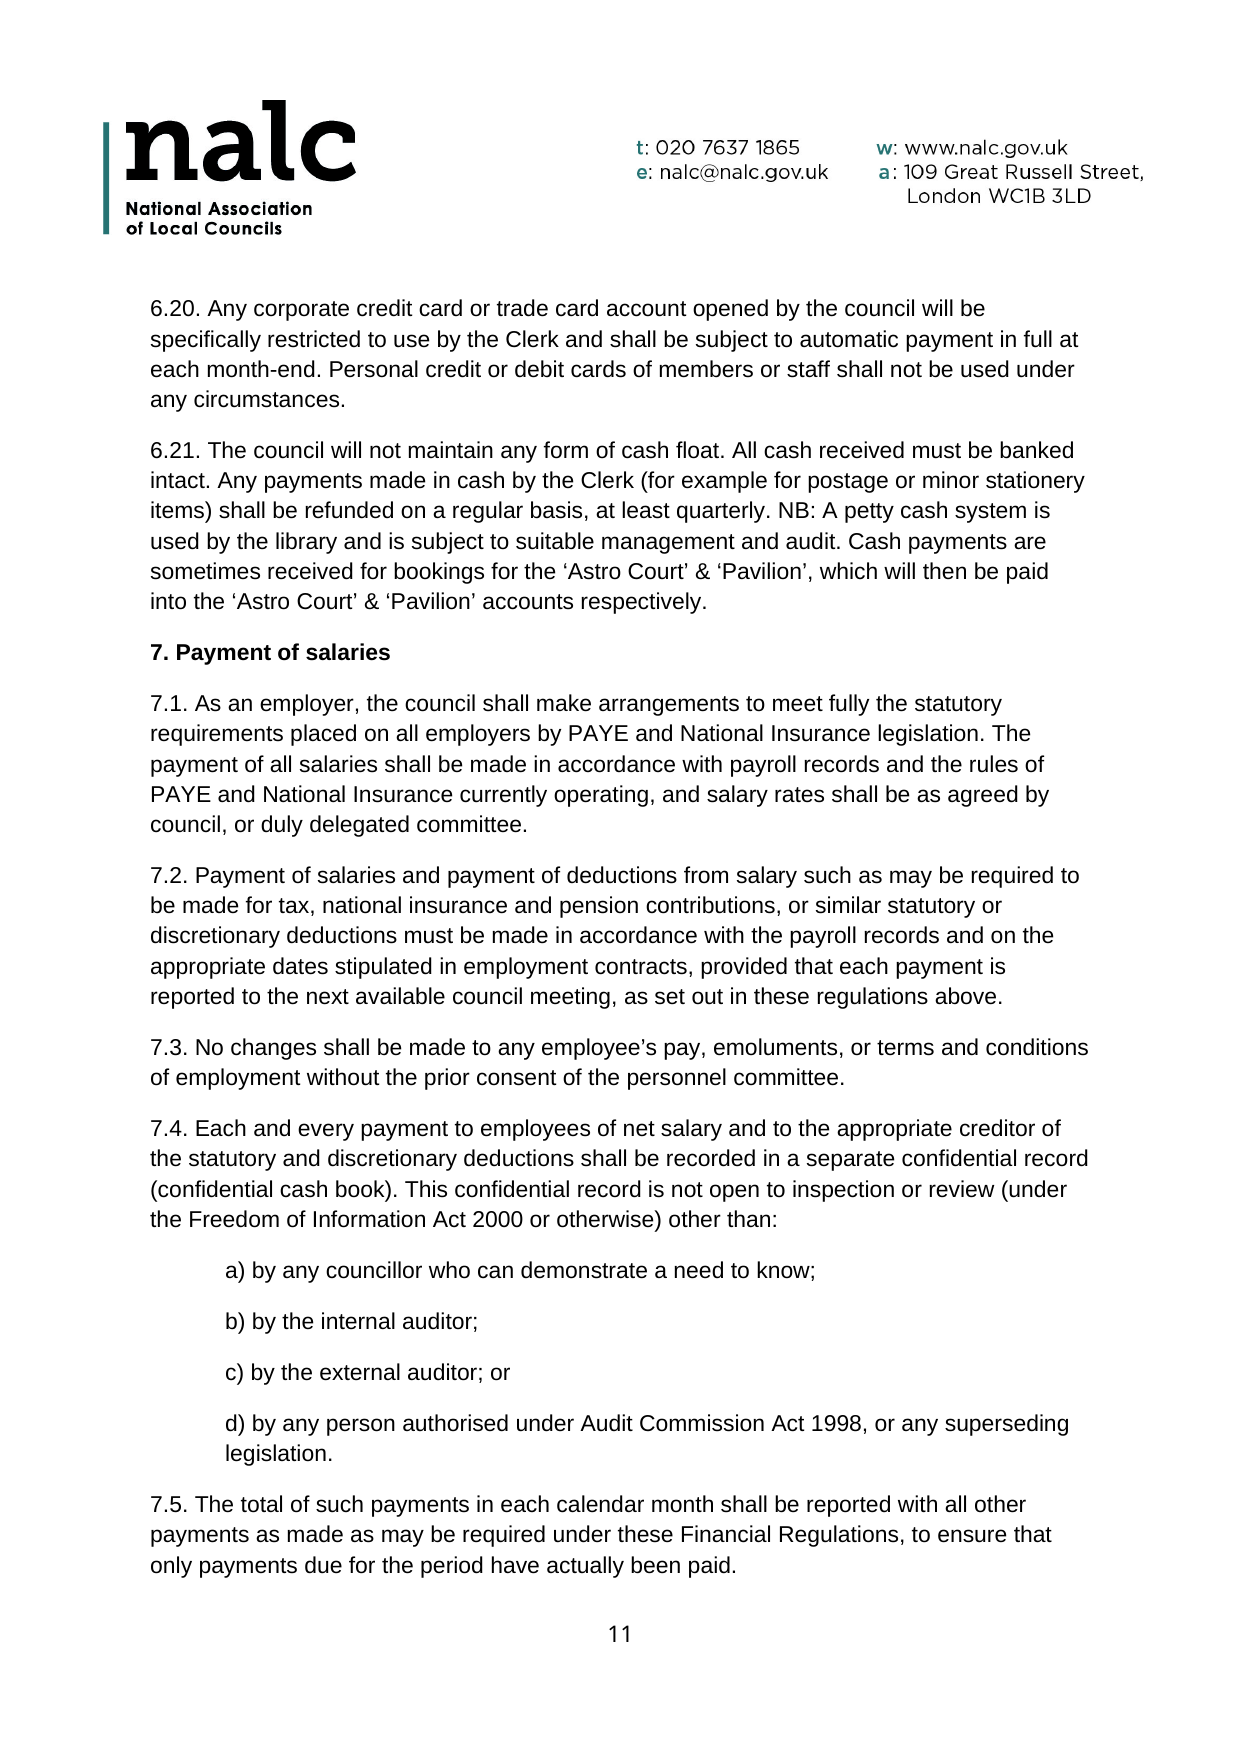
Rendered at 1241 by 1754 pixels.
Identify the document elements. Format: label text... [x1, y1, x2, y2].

text a) by any councillor who can demonstrate a need to know; [150, 1257, 1090, 1283]
text 7.3. No changes shall be made to any employee’s pay, emoluments, or terms and conditions of employment without the prior consent of the personnel committee. [150, 1034, 1090, 1091]
text 7.4. Each and every payment to employees of net salary and to the appropriate creditor of the statutory and discretionary deductions shall be recorded in a separate confidential record (confidential cash book). This confidential record is not open to inspection or review (under the Freedom of Information Act 2000 or otherwise) other than: [150, 1115, 1090, 1232]
text 7. Payment of salaries [150, 639, 1090, 666]
text 7.2. Payment of salaries and payment of deductions from salary such as may be required to be made for tax, national insurance and pension contributions, or similar statutory or discretionary deductions must be made in accordance with the payroll records and on the appropriate dates stipulated in employment contracts, provided that each payment is reported to the next available council meeting, as set out in these regulations above. [150, 862, 1090, 1009]
text 6.21. The council will not maintain any form of cash float. All cash received must be banked intact. Any payments made in cash by the Clerk (for example for postage or minor stationery items) shall be refunded on a regular basis, at least quarterly. NB: A petty cash system is used by the library and is subject to suitable management and audit. Cash payments are sometimes received for bookings for the ‘Astro Court’ & ‘Pavilion’, which will then be paid into the ‘Astro Court’ & ‘Pavilion’ accounts respectively. [150, 437, 1090, 614]
text d) by any person authorised under Audit Commission Act 1998, or any superseding legislation. [225, 1410, 1090, 1467]
text c) by the external auditor; or [150, 1359, 1090, 1385]
picture [103, 100, 1144, 235]
text 7.1. As an employer, the council shall make arrangements to meet fully the statutory requirements placed on all employers by PAYE and National Insurance legislation. The payment of all salaries shall be made in accordance with payroll records and the rules of PAYE and National Insurance currently operating, and salary rates shall be as agreed by council, or duly delegated committee. [150, 690, 1090, 837]
text 7.5. The total of such payments in each calendar month shall be reported with all other payments as made as may be required under these Financial Regulations, to ensure that only payments due for the period have actually been paid. [150, 1491, 1090, 1578]
text b) by the internal auditor; [150, 1308, 1090, 1334]
text 6.20. Any corporate credit card or trade card account opened by the council will be specifically restricted to use by the Clerk and shall be subject to automatic payment in full at each month-end. Personal credit or debit cards of members or staff shall not be used under any circumstances. [150, 295, 1090, 412]
